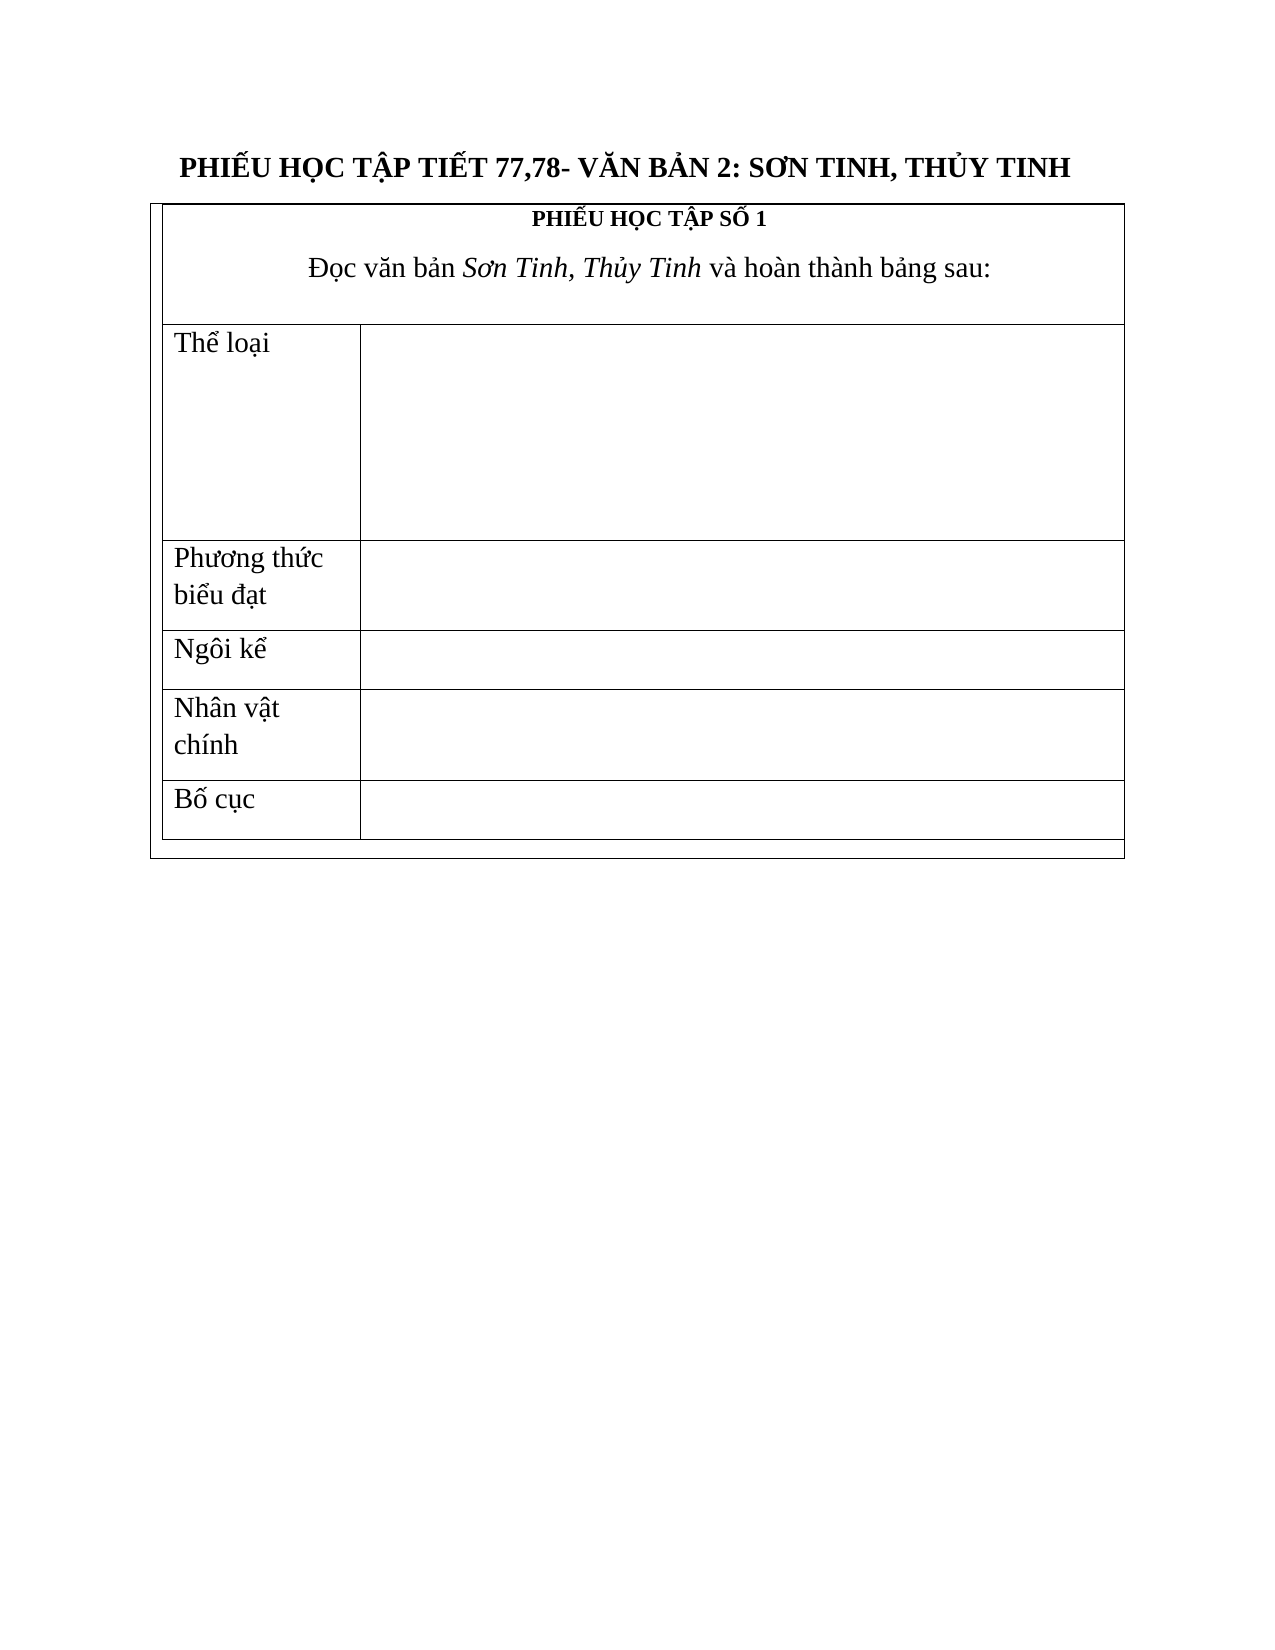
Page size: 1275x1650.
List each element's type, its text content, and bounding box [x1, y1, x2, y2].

table_header [151, 204, 1124, 858]
text PHIẾU HỌC TẬP TIẾT 77,78- VĂN BẢN 2: SƠN TINH, THỦY TINH [150, 150, 1125, 183]
